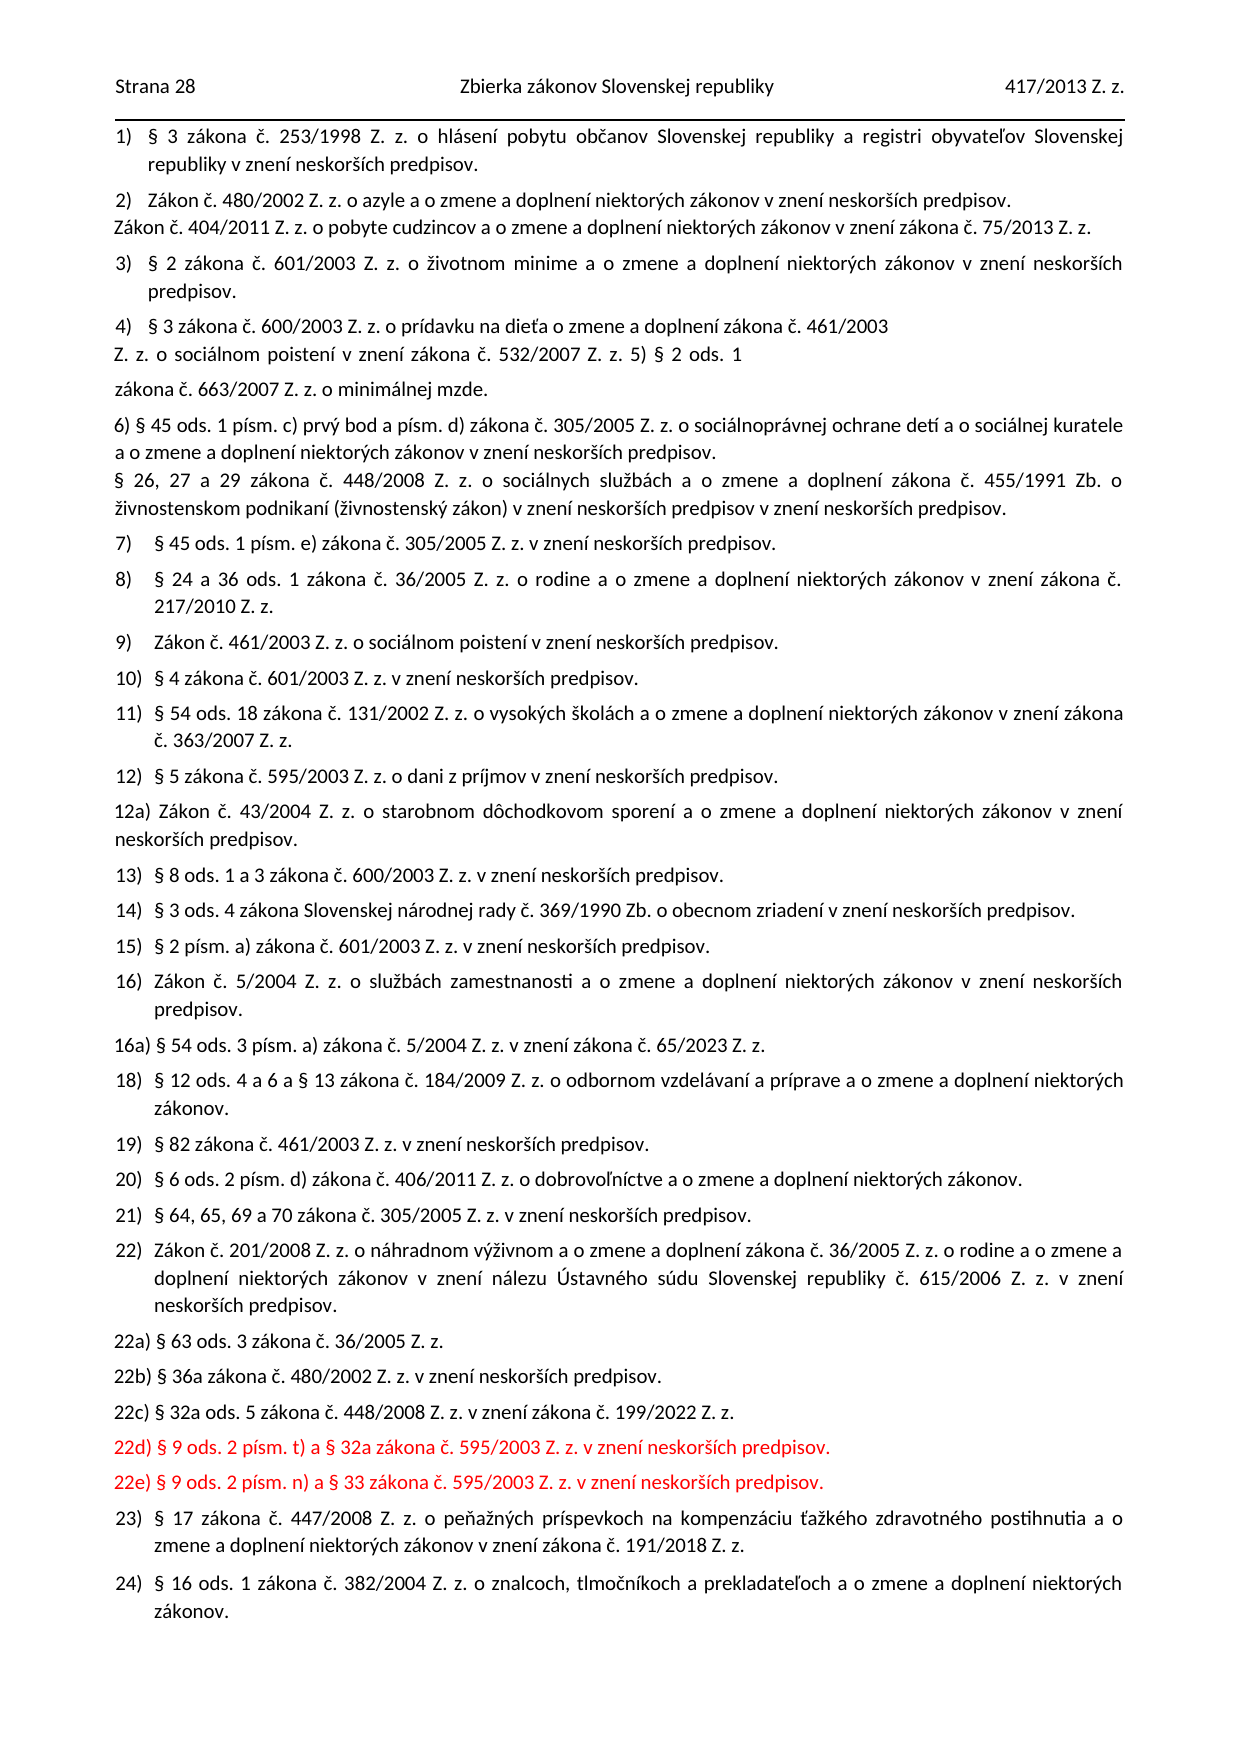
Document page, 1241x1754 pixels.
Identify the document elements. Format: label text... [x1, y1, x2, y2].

list § 4 zákona č. 601/2003 Z. z. v znení neskorších predpisov. [115, 665, 1125, 690]
text 22e) § 9 ods. 2 písm. n) a § 33 zákona č. 595/2003 Z. z. v znení neskorších predpisov. [113, 1469, 1125, 1495]
list Zákon č. 5/2004 Z. z. o službách zamestnanosti a o zmene a doplnení niektorých zákonov v znení neskorších predpisov. [115, 969, 1125, 1022]
list § 8 ods. 1 a 3 zákona č. 600/2003 Z. z. v znení neskorších predpisov. [115, 862, 1125, 888]
list Zákon č. 461/2003 Z. z. o sociálnom poistení v znení neskorších predpisov. [115, 629, 1125, 655]
text 12a) Zákon č. 43/2004 Z. z. o starobnom dôchodkovom sporení a o zmene a doplnení niektorých zákonov v znení neskorších predpisov. [113, 799, 1125, 852]
list § 2 písm. a) zákona č. 601/2003 Z. z. v znení neskorších predpisov. [115, 933, 1125, 959]
text 22d) § 9 ods. 2 písm. t) a § 32a zákona č. 595/2003 Z. z. v znení neskorších predpisov. [113, 1434, 1125, 1460]
list § 24 a 36 ods. 1 zákona č. 36/2005 Z. z. o rodine a o zmene a doplnení niektorých zákonov v znení zákona č. 217/2010 Z. z. [115, 566, 1125, 619]
text 22a) § 63 ods. 3 zákona č. 36/2005 Z. z. [113, 1328, 1125, 1354]
text Zákon č. 404/2011 Z. z. o pobyte cudzincov a o zmene a doplnení niektorých zákonov v znení zákona č. 75/2013 Z. z. [113, 214, 1125, 240]
list § 3 zákona č. 253/1998 Z. z. o hlásení pobytu občanov Slovenskej republiky a registri obyvateľov Slovenskej republiky v znení neskorších predpisov. [115, 101, 1125, 176]
list Zákon č. 201/2008 Z. z. o náhradnom výživnom a o zmene a doplnení zákona č. 36/2005 Z. z. o rodine a o zmene a doplnení niektorých zákonov v znení nálezu Ústavného súdu Slovenskej republiky č. 615/2006 Z. z. v znení neskorších predpisov. [115, 1237, 1125, 1318]
text 22c) § 32a ods. 5 zákona č. 448/2008 Z. z. v znení zákona č. 199/2022 Z. z. [113, 1399, 1125, 1424]
list § 6 ods. 2 písm. d) zákona č. 406/2011 Z. z. o dobrovoľníctve a o zmene a doplnení niektorých zákonov. [115, 1166, 1125, 1192]
text 22b) § 36a zákona č. 480/2002 Z. z. v znení neskorších predpisov. [113, 1364, 1125, 1389]
list § 2 zákona č. 601/2003 Z. z. o životnom minime a o zmene a doplnení niektorých zákonov v znení neskorších predpisov. [115, 250, 1125, 303]
list § 16 ods. 1 zákona č. 382/2004 Z. z. o znalcoch, tlmočníkoch a prekladateľoch a o zmene a doplnení niektorých zákonov. [115, 1571, 1125, 1623]
list § 82 zákona č. 461/2003 Z. z. v znení neskorších predpisov. [115, 1131, 1125, 1156]
list § 5 zákona č. 595/2003 Z. z. o dani z príjmov v znení neskorších predpisov. [115, 763, 1125, 789]
list § 3 zákona č. 600/2003 Z. z. o prídavku na dieťa o zmene a doplnení zákona č. 461/2003 [115, 314, 1125, 339]
list § 3 ods. 4 zákona Slovenskej národnej rady č. 369/1990 Zb. o obecnom zriadení v znení neskorších predpisov. [115, 897, 1125, 923]
text § 26, 27 a 29 zákona č. 448/2008 Z. z. o sociálnych službách a o zmene a doplnení zákona č. 455/1991 Zb. o živnostenskom podnikaní (živnostenský zákon) v znení neskorších predpisov v znení neskorších predpisov. [113, 467, 1125, 520]
text 6) § 45 ods. 1 písm. c) prvý bod a písm. d) zákona č. 305/2005 Z. z. o sociálnoprávnej ochrane detí a o sociálnej kuratele a o zmene a doplnení niektorých zákonov v znení neskorších predpisov. [113, 412, 1125, 465]
list § 54 ods. 18 zákona č. 131/2002 Z. z. o vysokých školách a o zmene a doplnení niektorých zákonov v znení zákona č. 363/2007 Z. z. [115, 700, 1125, 753]
list § 17 zákona č. 447/2008 Z. z. o peňažných príspevkoch na kompenzáciu ťažkého zdravotného postihnutia a o zmene a doplnení niektorých zákonov v znení zákona č. 191/2018 Z. z. [115, 1505, 1125, 1558]
list § 12 ods. 4 a 6 a § 13 zákona č. 184/2009 Z. z. o odbornom vzdelávaní a príprave a o zmene a doplnení niektorých zákonov. [115, 1067, 1125, 1120]
text Z. z. o sociálnom poistení v znení zákona č. 532/2007 Z. z. 5) § 2 ods. 1 zákona č. 663/2007 Z. z. o minimálnej mzde. [113, 341, 743, 402]
text 16a) § 54 ods. 3 písm. a) zákona č. 5/2004 Z. z. v znení zákona č. 65/2023 Z. z. [113, 1032, 1125, 1057]
list § 64, 65, 69 a 70 zákona č. 305/2005 Z. z. v znení neskorších predpisov. [115, 1202, 1125, 1227]
list § 45 ods. 1 písm. e) zákona č. 305/2005 Z. z. v znení neskorších predpisov. [115, 531, 1125, 556]
list Zákon č. 480/2002 Z. z. o azyle a o zmene a doplnení niektorých zákonov v znení neskorších predpisov. [115, 187, 1125, 212]
